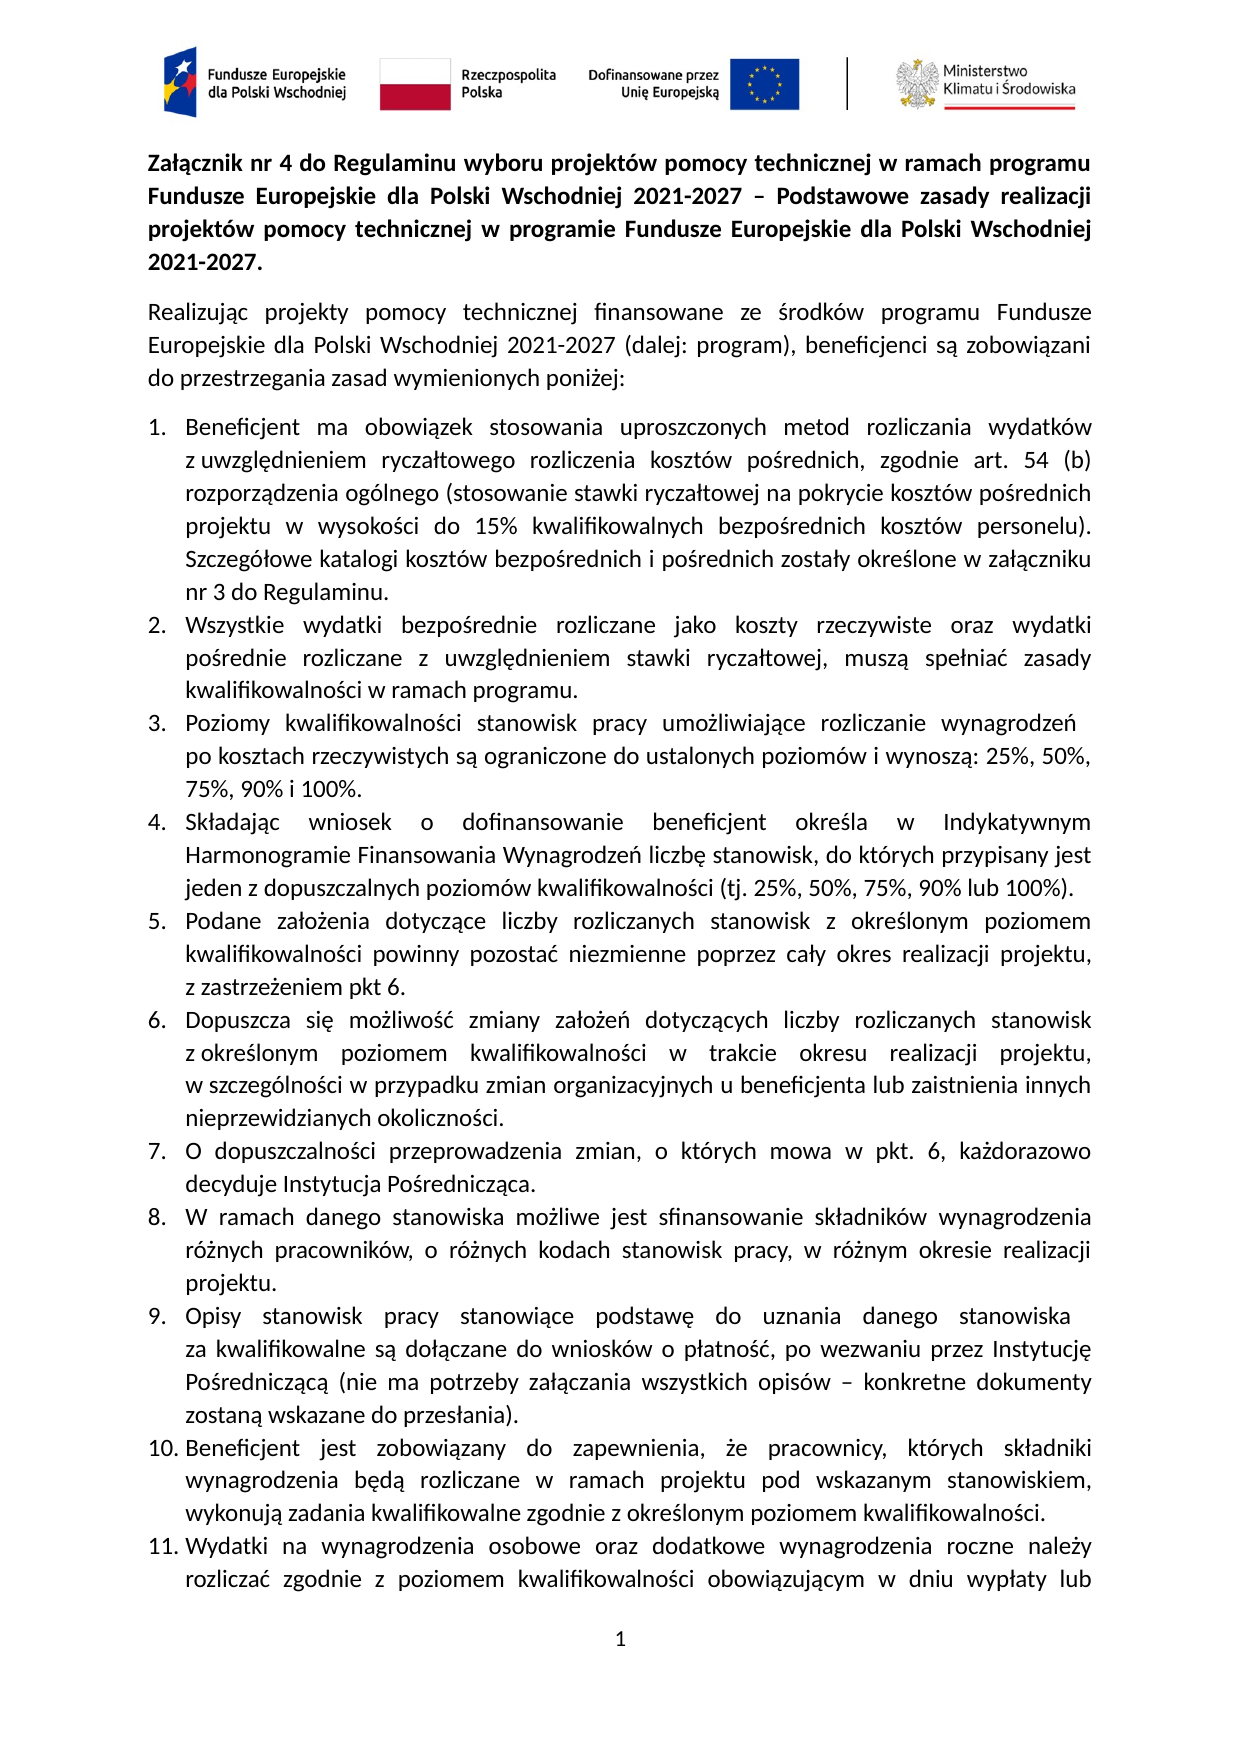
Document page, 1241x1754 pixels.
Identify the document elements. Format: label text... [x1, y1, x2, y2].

list Dopuszcza się możliwość zmiany założeń dotyczących liczby rozliczanych stanowisk z określonym poziomem kwalifikowalności w trakcie okresu realizacji projektu, w szczególności w przypadku zmian organizacyjnych u beneficjenta lub zaistnienia innych nieprzewidzianych okoliczności. [148, 1004, 1093, 1133]
text Załącznik nr 4 do Regulaminu wyboru projektów pomocy technicznej w ramach programu Fundusze Europejskie dla Polski Wschodniej 2021-2027 – Podstawowe zasady realizacji projektów pomocy technicznej w programie Fundusze Europejskie dla Polski Wschodniej 2021-2027. [148, 148, 1093, 277]
list Wszystkie wydatki bezpośrednie rozliczane jako koszty rzeczywiste oraz wydatki pośrednie rozliczane z uwzględnieniem stawki ryczałtowej, muszą spełniać zasady kwalifikowalności w ramach programu. [148, 609, 1093, 705]
list O dopuszczalności przeprowadzenia zmian, o których mowa w pkt. 6, każdorazowo decyduje Instytucja Pośrednicząca. [148, 1136, 1093, 1199]
list Poziomy kwalifikowalności stanowisk pracy umożliwiające rozliczanie wynagrodzeń po kosztach rzeczywistych są ograniczone do ustalonych poziomów i wynoszą: 25%, 50%, 75%, 90% i 100%. [148, 708, 1093, 804]
picture [147, 27, 1093, 136]
list W ramach danego stanowiska możliwe jest sfinansowanie składników wynagrodzenia różnych pracowników, o różnych kodach stanowisk pracy, w różnym okresie realizacji projektu. [148, 1201, 1093, 1298]
list Beneficjent jest zobowiązany do zapewnienia, że pracownicy, których składniki wynagrodzenia będą rozliczane w ramach projektu pod wskazanym stanowiskiem, wykonują zadania kwalifikowalne zgodnie z określonym poziomem kwalifikowalności. [148, 1432, 1093, 1528]
list Beneficjent ma obowiązek stosowania uproszczonych metod rozliczania wydatków z uwzględnieniem ryczałtowego rozliczenia kosztów pośrednich, zgodnie art. 54 (b) rozporządzenia ogólnego (stosowanie stawki ryczałtowej na pokrycie kosztów pośrednich projektu w wysokości do 15% kwalifikowalnych bezpośrednich kosztów personelu). Szczegółowe katalogi kosztów bezpośrednich i pośrednich zostały określone w załączniku nr 3 do Regulaminu. [148, 411, 1093, 606]
list Składając wniosek o dofinansowanie beneficjent określa w Indykatywnym Harmonogramie Finansowania Wynagrodzeń liczbę stanowisk, do których przypisany jest jeden z dopuszczalnych poziomów kwalifikowalności (tj. 25%, 50%, 75%, 90% lub 100%). [148, 806, 1093, 903]
text Realizując projekty pomocy technicznej finansowane ze środków programu Fundusze Europejskie dla Polski Wschodniej 2021-2027 (dalej: program), beneficjenci są zobowiązani do przestrzegania zasad wymienionych poniżej: [148, 296, 1093, 392]
list Podane założenia dotyczące liczby rozliczanych stanowisk z określonym poziomem kwalifikowalności powinny pozostać niezmienne poprzez cały okres realizacji projektu, z zastrzeżeniem pkt 6. [148, 905, 1093, 1001]
list Opisy stanowisk pracy stanowiące podstawę do uznania danego stanowiska za kwalifikowalne są dołączane do wniosków o płatność, po wezwaniu przez Instytucję Pośredniczącą (nie ma potrzeby załączania wszystkich opisów – konkretne dokumenty zostaną wskazane do przesłania). [148, 1300, 1093, 1429]
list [148, 1531, 1093, 1594]
